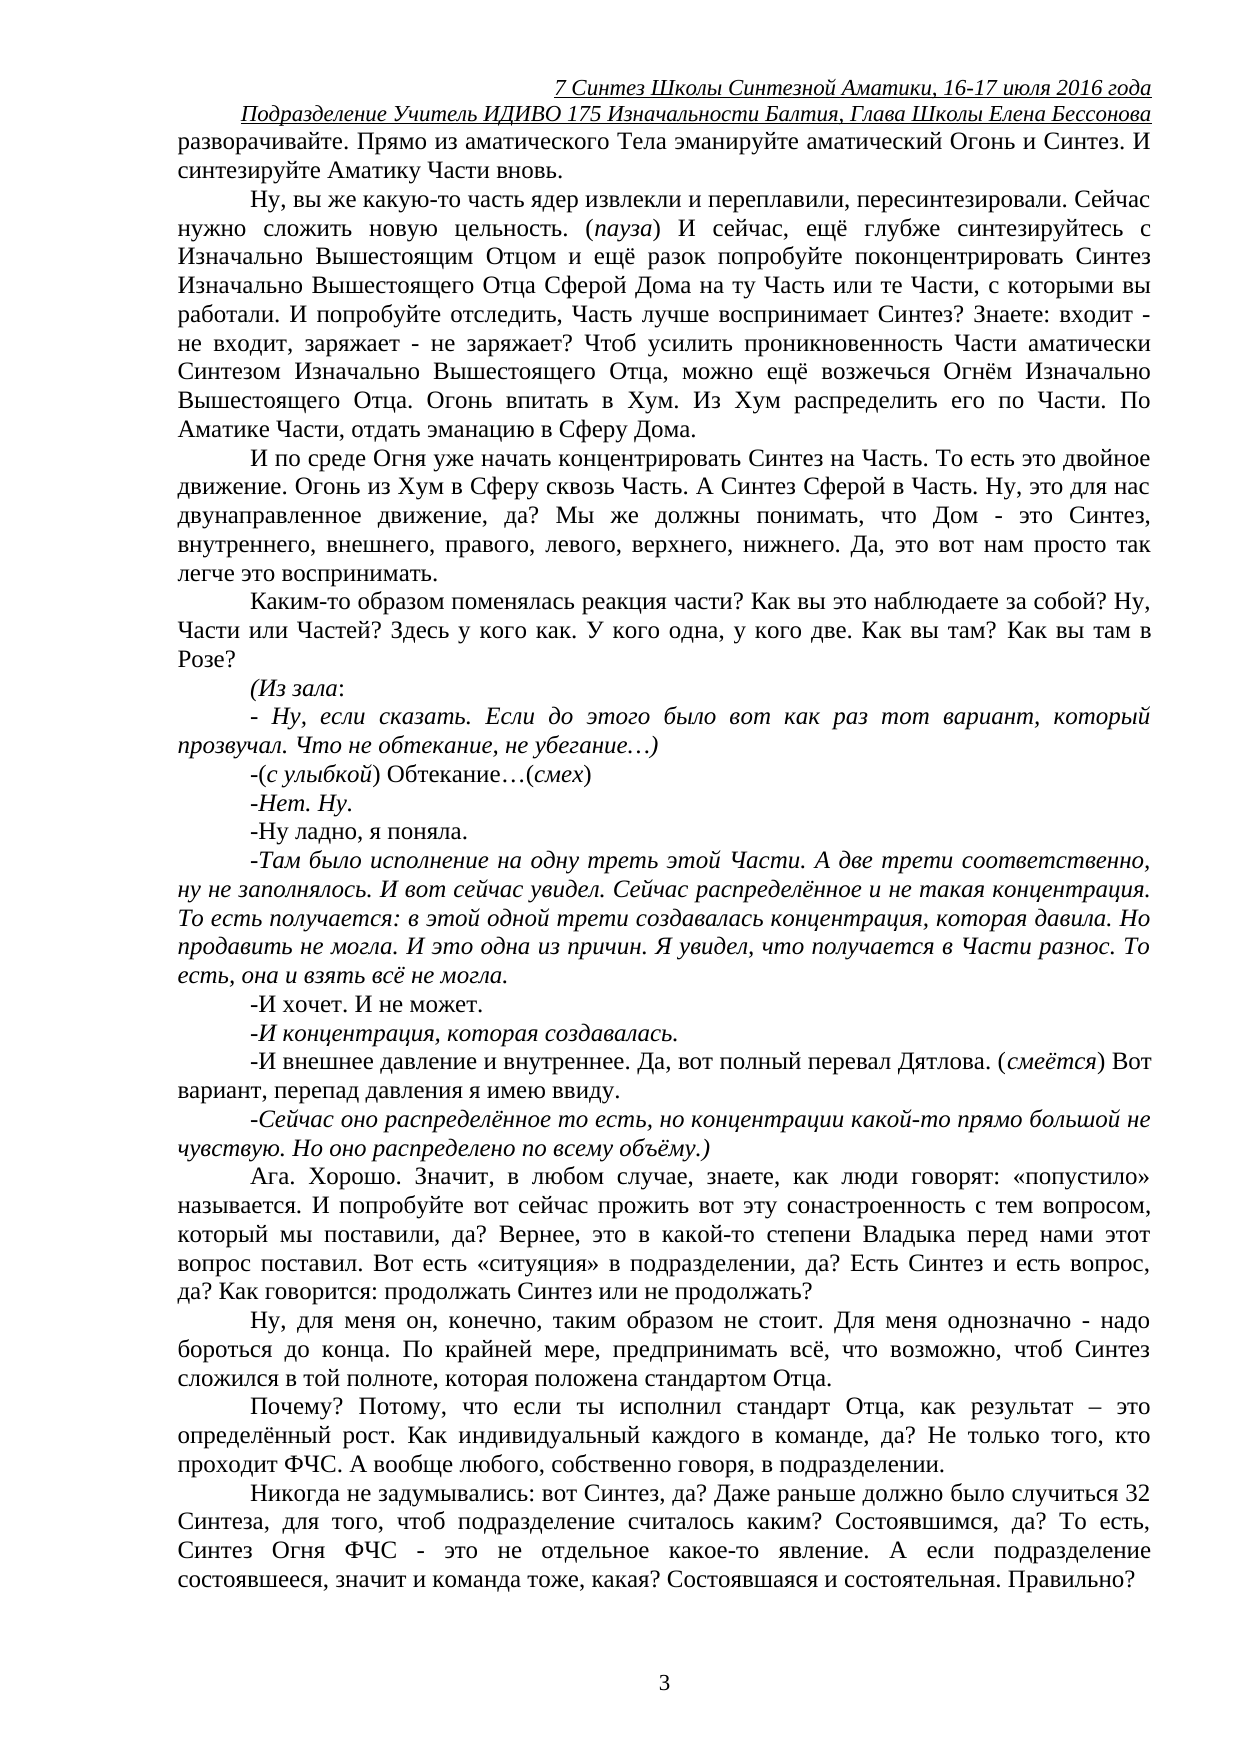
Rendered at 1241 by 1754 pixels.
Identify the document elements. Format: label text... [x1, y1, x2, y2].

text -(с улыбкой) Обтекание…(смех) [177, 759, 1152, 788]
text Ну, вы же какую-то часть ядер извлекли и переплавили, пересинтезировали. Сейчас нужно сложить новую цельность. (пауза) И сейчас, ещё глубже синтезируйтесь с Изначально Вышестоящим Отцом и ещё разок попробуйте поконцентрировать Синтез Изначально Вышестоящего Отца Сферой Дома на ту Часть или те Части, с которыми вы работали. И попробуйте отследить, Часть лучше воспринимает Синтез? Знаете: входит - не входит, заряжает - не заряжает? Чтоб усилить проникновенность Части аматически Синтезом Изначально Вышестоящего Отца, можно ещё возжечься Огнём Изначально Вышестоящего Отца. Огонь впитать в Хум. Из Хум распределить его по Части. По Аматике Части, отдать эманацию в Сферу Дома. [177, 184, 1152, 443]
text -Ну ладно, я поняла. [177, 816, 1152, 845]
text Никогда не задумывались: вот Синтез, да? Даже раньше должно было случиться 32 Синтеза, для того, чтоб подразделение считалось каким? Состоявшимся, да? То есть, Синтез Огня ФЧС - это не отдельное какое-то явление. А если подразделение состоявшееся, значит и команда тоже, какая? Состоявшаяся и состоятельная. Правильно? [177, 1478, 1152, 1593]
text -Нет. Ну. [177, 788, 1152, 816]
text -Там было исполнение на одну треть этой Части. А две трети соответственно, ну не заполнялось. И вот сейчас увидел. Сейчас распределённое и не такая концентрация. То есть получается: в этой одной трети создавалась концентрация, которая давила. Но продавить не могла. И это одна из причин. Я увидел, что получается в Части разнос. То есть, она и взять всё не могла. [177, 845, 1152, 989]
text Ага. Хорошо. Значит, в любом случае, знаете, как люди говорят: «попустило» называется. И попробуйте вот сейчас прожить вот эту сонастроенность с тем вопросом, который мы поставили, да? Вернее, это в какой-то степени Владыка перед нами этот вопрос поставил. Вот есть «ситуяция» в подразделении, да? Есть Синтез и есть вопрос, да? Как говорится: продолжать Синтез или не продолжать? [177, 1161, 1152, 1305]
text Почему? Потому, что если ты исполнил стандарт Отца, как результат – это определённый рост. Как индивидуальный каждого в команде, да? Не только того, кто проходит ФЧС. А вообще любого, собственно говоря, в подразделении. [177, 1391, 1152, 1478]
text Каким-то образом поменялась реакция части? Как вы это наблюдаете за собой? Ну, Части или Частей? Здесь у кого как. У кого одна, у кого две. Как вы там? Как вы там в Розе? [177, 586, 1152, 673]
text -Сейчас оно распределённое то есть, но концентрации какой-то прямо большой не чувствую. Но оно распределено по всему объёму.) [177, 1104, 1152, 1161]
text Ну, для меня он, конечно, таким образом не стоит. Для меня однозначно - надо бороться до конца. По крайней мере, предпринимать всё, что возможно, чтоб Синтез сложился в той полноте, которая положена стандартом Отца. [177, 1305, 1152, 1391]
text -И концентрация, которая создавалась. [177, 1018, 1152, 1046]
text -И хочет. И не может. [177, 989, 1152, 1018]
text - Ну, если сказать. Если до этого было вот как раз тот вариант, который прозвучал. Что не обтекание, не убегание…) [177, 701, 1152, 759]
text И по среде Огня уже начать концентрировать Синтез на Часть. То есть это двойное движение. Огонь из Хум в Сферу сквозь Часть. А Синтез Сферой в Часть. Ну, это для нас двунаправленное движение, да? Мы же должны понимать, что Дом - это Синтез, внутреннего, внешнего, правого, левого, верхнего, нижнего. Да, это вот нам просто так легче это воспринимать. [177, 443, 1152, 586]
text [177, 126, 1152, 184]
text -И внешнее давление и внутреннее. Да, вот полный перевал Дятлова. (смеётся) Вот вариант, перепад давления я имею ввиду. [177, 1046, 1152, 1104]
text (Из зала: [177, 673, 1152, 701]
